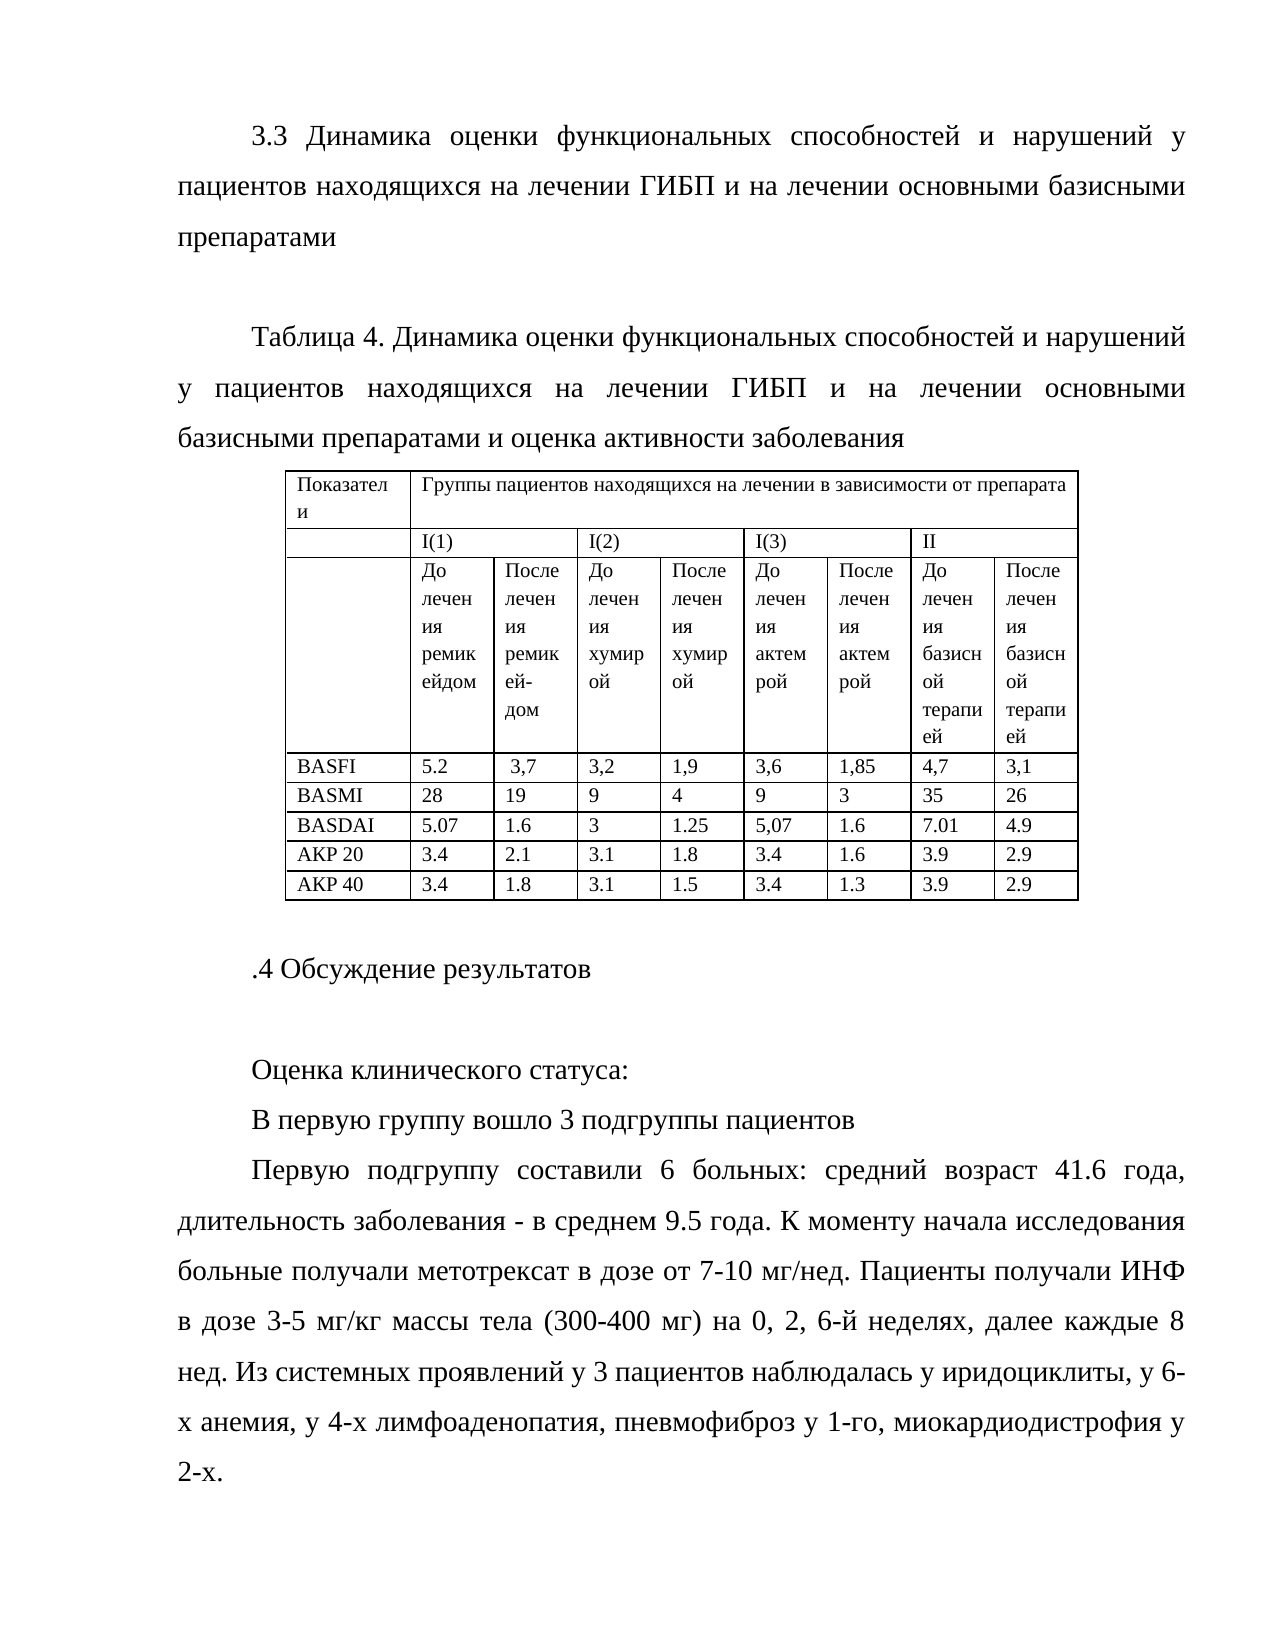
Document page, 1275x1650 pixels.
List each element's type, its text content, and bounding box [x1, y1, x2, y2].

table_cell 1.6 [828, 813, 910, 840]
table_cell 19 [495, 783, 577, 811]
table_cell 3.4 [745, 872, 827, 899]
table_cell 1.25 [661, 813, 743, 840]
table_cell 26 [995, 783, 1077, 811]
table_cell 2.9 [995, 872, 1077, 899]
table_cell После лечения хумирой [661, 558, 743, 752]
table_cell 3,1 [995, 754, 1077, 781]
table_cell ВASDAI [286, 812, 410, 840]
table_cell 3.4 [411, 842, 493, 870]
table_cell 2.9 [995, 842, 1077, 870]
table_cell До лечения ремикейдом [411, 558, 493, 752]
table_cell 1,9 [661, 754, 743, 781]
table_cell После лечения ремикей-дом [495, 558, 577, 752]
table_cell ВАSMI [286, 783, 410, 811]
table_cell 1.8 [495, 872, 577, 899]
text 3.3 Динамика оценки функциональных способностей и нарушений у пациентов находящихся на лечении ГИБП и на лечении основными базисными препаратами [177, 118, 1186, 252]
table_cell 3.9 [912, 872, 994, 899]
table_cell До лечения хумирой [578, 558, 660, 752]
table_cell 2.1 [495, 842, 577, 870]
table_cell 4,7 [912, 754, 994, 781]
table_cell 3.9 [912, 842, 994, 870]
table_cell 1.6 [828, 842, 910, 870]
table_cell II [912, 529, 1077, 557]
table_cell 7.01 [912, 813, 994, 840]
table_cell 1.6 [495, 813, 577, 840]
text Таблица 4. Динамика оценки функциональных способностей и нарушений у пациентов находящихся на лечении ГИБП и на лечении основными базисными препаратами и оценка активности заболевания [177, 319, 1186, 453]
table_cell 3.1 [578, 872, 660, 899]
table_cell До лечения актемрой [745, 558, 827, 752]
table_cell 5,07 [745, 813, 827, 840]
text Первую подгруппу составили 6 больных: средний возраст 41.6 года, длительность заболевания - в среднем 9.5 года. К моменту начала исследования больные получали метотрексат в дозе от 7-10 мг/нед. Пациенты получали ИНФ в дозе 3-5 мг/кг массы тела (300-400 мг) на 0, 2, 6-й неделях, далее каждые 8 нед. Из системных проявлений у 3 пациентов наблюдалась у иридоциклиты, у 6-х анемия, у 4-х лимфоаденопатия, пневмофиброз у 1-го, миокардиодистрофия у 2-х. [177, 1152, 1186, 1488]
table_cell 1.8 [661, 842, 743, 870]
table_cell [286, 558, 410, 752]
table_cell 3,7 [495, 754, 577, 781]
table_header Группы пациентов находящихся на лечении в зависимости от препарата [411, 472, 1077, 527]
table_header Показатели [286, 472, 410, 527]
table_cell После лечения базисной терапией [995, 558, 1077, 752]
text В первую группу вошло 3 подгруппы пациентов [177, 1102, 1186, 1136]
table_cell 1.5 [661, 872, 743, 899]
table_cell [286, 529, 410, 557]
table_cell 3,6 [745, 754, 827, 781]
table_cell 3.1 [578, 842, 660, 870]
table_cell 35 [912, 783, 994, 811]
table_cell 3 [578, 813, 660, 840]
table_cell 5.07 [411, 813, 493, 840]
table_cell 4.9 [995, 813, 1077, 840]
table_cell 28 [411, 783, 493, 811]
table_cell 3.4 [411, 872, 493, 899]
table_cell 3,2 [578, 754, 660, 781]
table_cell После лечения актемрой [828, 558, 910, 752]
text Оценка клинического статуса: [177, 1052, 1186, 1085]
table_cell I(1) [411, 529, 577, 557]
table_cell 5.2 [411, 754, 493, 781]
table_cell I(3) [745, 529, 910, 557]
table_cell АКР 40 [286, 871, 410, 899]
table_cell I(2) [578, 529, 743, 557]
table_cell 9 [745, 783, 827, 811]
table_cell До лечения базисной терапией [912, 558, 994, 752]
table_cell 1.3 [828, 872, 910, 899]
table_cell 1,85 [828, 754, 910, 781]
table_cell АКР 20 [286, 841, 410, 870]
text .4 Обсуждение результатов [177, 951, 1186, 985]
table_cell 9 [578, 783, 660, 811]
table_cell BASFI [286, 753, 410, 781]
table_cell 3.4 [745, 842, 827, 870]
table_cell 3 [828, 783, 910, 811]
table_cell 4 [661, 783, 743, 811]
